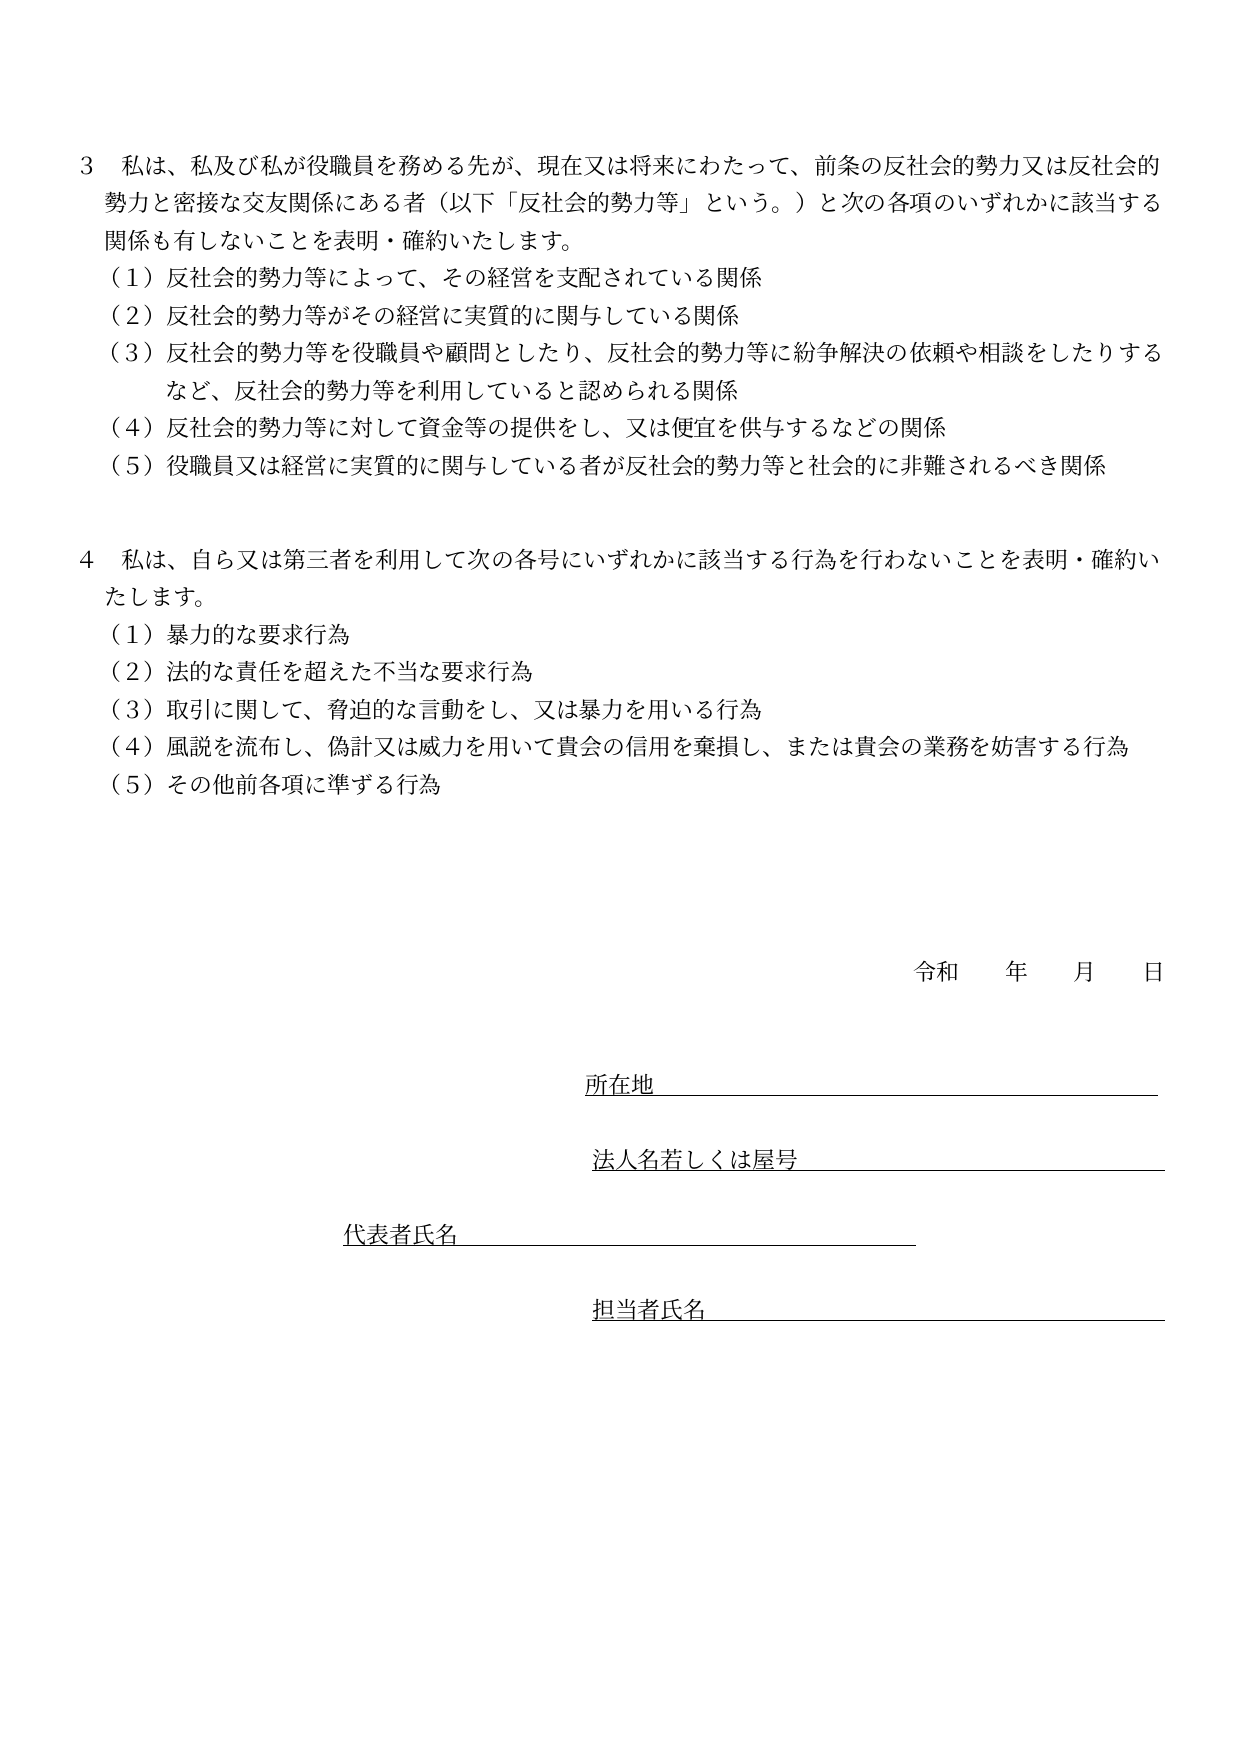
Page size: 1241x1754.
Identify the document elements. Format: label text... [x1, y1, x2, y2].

text 代表者氏名 [75, 1214, 1165, 1252]
text （３）反社会的勢力等を役職員や顧問としたり、反社会的勢力等に紛争解決の依頼や相談をしたりするなど、反社会的勢力等を利用していると認められる関係 [97, 333, 1165, 408]
text （５）役職員又は経営に実質的に関与している者が反社会的勢力等と社会的に非難されるべき関係 [75, 446, 1165, 483]
text （２）反社会的勢力等がその経営に実質的に関与している関係 [75, 296, 1165, 333]
text 担当者氏名 [75, 1289, 1165, 1327]
text （１）暴力的な要求行為 [75, 614, 1165, 652]
text 令和 年 月 日 [687, 952, 1165, 989]
text ４ 私は、自ら又は第三者を利用して次の各号にいずれかに該当する行為を行わないことを表明・確約いたします。 [75, 539, 1165, 614]
text 所在地 [75, 1064, 1165, 1102]
text （１）反社会的勢力等によって、その経営を支配されている関係 [75, 258, 1165, 296]
text 法人名若しくは屋号 [75, 1139, 1165, 1177]
text （４）風説を流布し、偽計又は威力を用いて貴会の信用を棄損し、または貴会の業務を妨害する行為 [75, 727, 1165, 764]
text （４）反社会的勢力等に対して資金等の提供をし、又は便宜を供与するなどの関係 [75, 408, 1165, 446]
text （２）法的な責任を超えた不当な要求行為 [75, 652, 1165, 689]
text （５）その他前各項に準ずる行為 [75, 764, 1165, 802]
text ３ 私は、私及び私が役職員を務める先が、現在又は将来にわたって、前条の反社会的勢力又は反社会的勢力と密接な交友関係にある者（以下「反社会的勢力等」という。）と次の各項のいずれかに該当する関係も有しないことを表明・確約いたします。 [75, 146, 1165, 258]
text （３）取引に関して、脅迫的な言動をし、又は暴力を用いる行為 [75, 689, 1165, 727]
